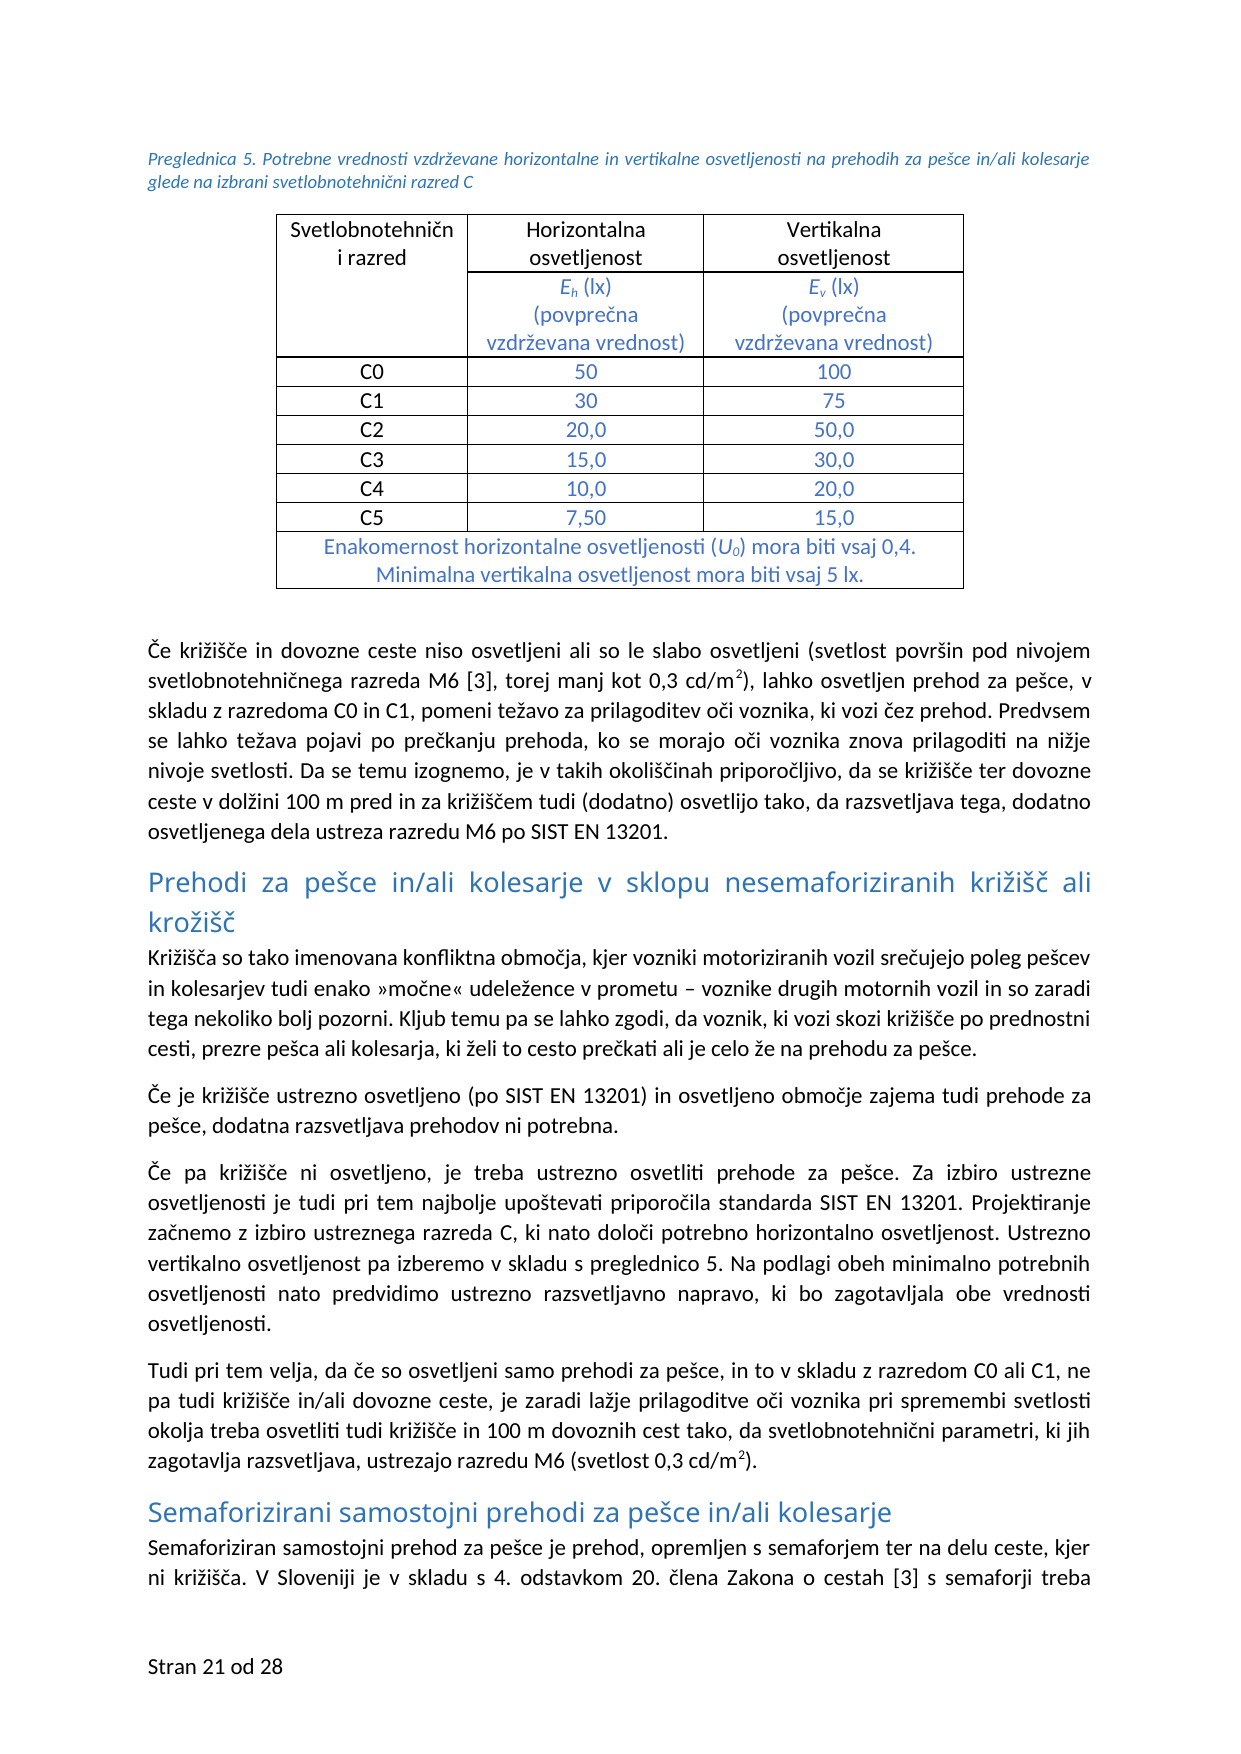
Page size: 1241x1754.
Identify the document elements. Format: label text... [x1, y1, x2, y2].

table_cell C4 [277, 474, 467, 502]
table_cell C0 [277, 358, 467, 386]
text Preglednica 5. Potrebne vrednosti vzdrževane horizontalne in vertikalne osvetljenosti na prehodih za pešce in/ali kolesarje glede na izbrani svetlobnotehnični razred C [148, 148, 1093, 193]
table_cell Eh (lx) (povprečna vzdrževana vrednost) [468, 273, 703, 356]
table_header Vertikalna osvetljenost [704, 215, 963, 271]
table_cell 75 [704, 387, 963, 414]
table_cell 7,50 [468, 503, 703, 531]
table_cell 30 [468, 387, 703, 414]
table_cell 100 [704, 358, 963, 386]
subtitle Semaforizirani samostojni prehodi za pešce in/ali kolesarje [148, 1493, 1093, 1530]
text Križišča so tako imenovana konfliktna območja, kjer vozniki motoriziranih vozil srečujejo poleg pešcev in kolesarjev tudi enako »močne« udeležence v prometu – voznike drugih motornih vozil in so zaradi tega nekoliko bolj pozorni. Kljub temu pa se lahko zgodi, da voznik, ki vozi skozi križišče po prednostni cesti, prezre pešca ali kolesarja, ki želi to cesto prečkati ali je celo že na prehodu za pešce. [148, 943, 1093, 1062]
table_cell 10,0 [468, 474, 703, 502]
table_cell 20,0 [468, 416, 703, 444]
table_cell 50,0 [704, 416, 963, 444]
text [148, 1533, 1093, 1592]
table_cell C3 [277, 445, 467, 473]
table_cell Ev (lx) (povprečna vzdrževana vrednost) [704, 273, 963, 356]
table_cell C2 [277, 416, 467, 444]
table_cell 15,0 [704, 503, 963, 531]
table_cell 15,0 [468, 445, 703, 473]
table_cell 50 [468, 358, 703, 386]
table_cell 30,0 [704, 445, 963, 473]
table_header Horizontalna osvetljenost [468, 215, 703, 271]
text Tudi pri tem velja, da če so osvetljeni samo prehodi za pešce, in to v skladu z razredom C0 ali C1, ne pa tudi križišče in/ali dovozne ceste, je zaradi lažje prilagoditve oči voznika pri spremembi svetlosti okolja treba osvetliti tudi križišče in 100 m dovoznih cest tako, da svetlobnotehnični parametri, ki jih zagotavlja razsvetljava, ustrezajo razredu M6 (svetlost 0,3 cd/m2). [148, 1356, 1093, 1475]
table_header Svetlobnotehnični razred [277, 215, 467, 356]
text Če pa križišče ni osvetljeno, je treba ustrezno osvetliti prehode za pešce. Za izbiro ustrezne osvetljenosti je tudi pri tem najbolje upoštevati priporočila standarda SIST EN 13201. Projektiranje začnemo z izbiro ustreznega razreda C, ki nato določi potrebno horizontalno osvetljenost. Ustrezno vertikalno osvetljenost pa izberemo v skladu s preglednico 5. Na podlagi obeh minimalno potrebnih osvetljenosti nato predvidimo ustrezno razsvetljavno napravo, ki bo zagotavljala obe vrednosti osvetljenosti. [148, 1158, 1093, 1337]
table_cell 20,0 [704, 474, 963, 502]
text Če je križišče ustrezno osvetljeno (po SIST EN 13201) in osvetljeno območje zajema tudi prehode za pešce, dodatna razsvetljava prehodov ni potrebna. [148, 1081, 1093, 1139]
table_cell C5 [277, 503, 467, 531]
table_cell C1 [277, 387, 467, 414]
text Če križišče in dovozne ceste niso osvetljeni ali so le slabo osvetljeni (svetlost površin pod nivojem svetlobnotehničnega razreda M6 [3], torej manj kot 0,3 cd/m2), lahko osvetljen prehod za pešce, v skladu z razredoma C0 in C1, pomeni težavo za prilagoditev oči voznika, ki vozi čez prehod. Predvsem se lahko težava pojavi po prečkanju prehoda, ko se morajo oči voznika znova prilagoditi na nižje nivoje svetlosti. Da se temu izognemo, je v takih okoliščinah priporočljivo, da se križišče ter dovozne ceste v dolžini 100 m pred in za križiščem tudi (dodatno) osvetlijo tako, da razsvetljava tega, dodatno osvetljenega dela ustreza razredu M6 po SIST EN 13201. [148, 636, 1093, 845]
subtitle Prehodi za pešce in/ali kolesarje v sklopu nesemaforiziranih križišč ali krožišč [148, 864, 1093, 941]
table_cell Enakomernost horizontalne osvetljenosti (U0) mora biti vsaj 0,4. Minimalna vertikalna osvetljenost mora biti vsaj 5 lx. [277, 532, 963, 588]
